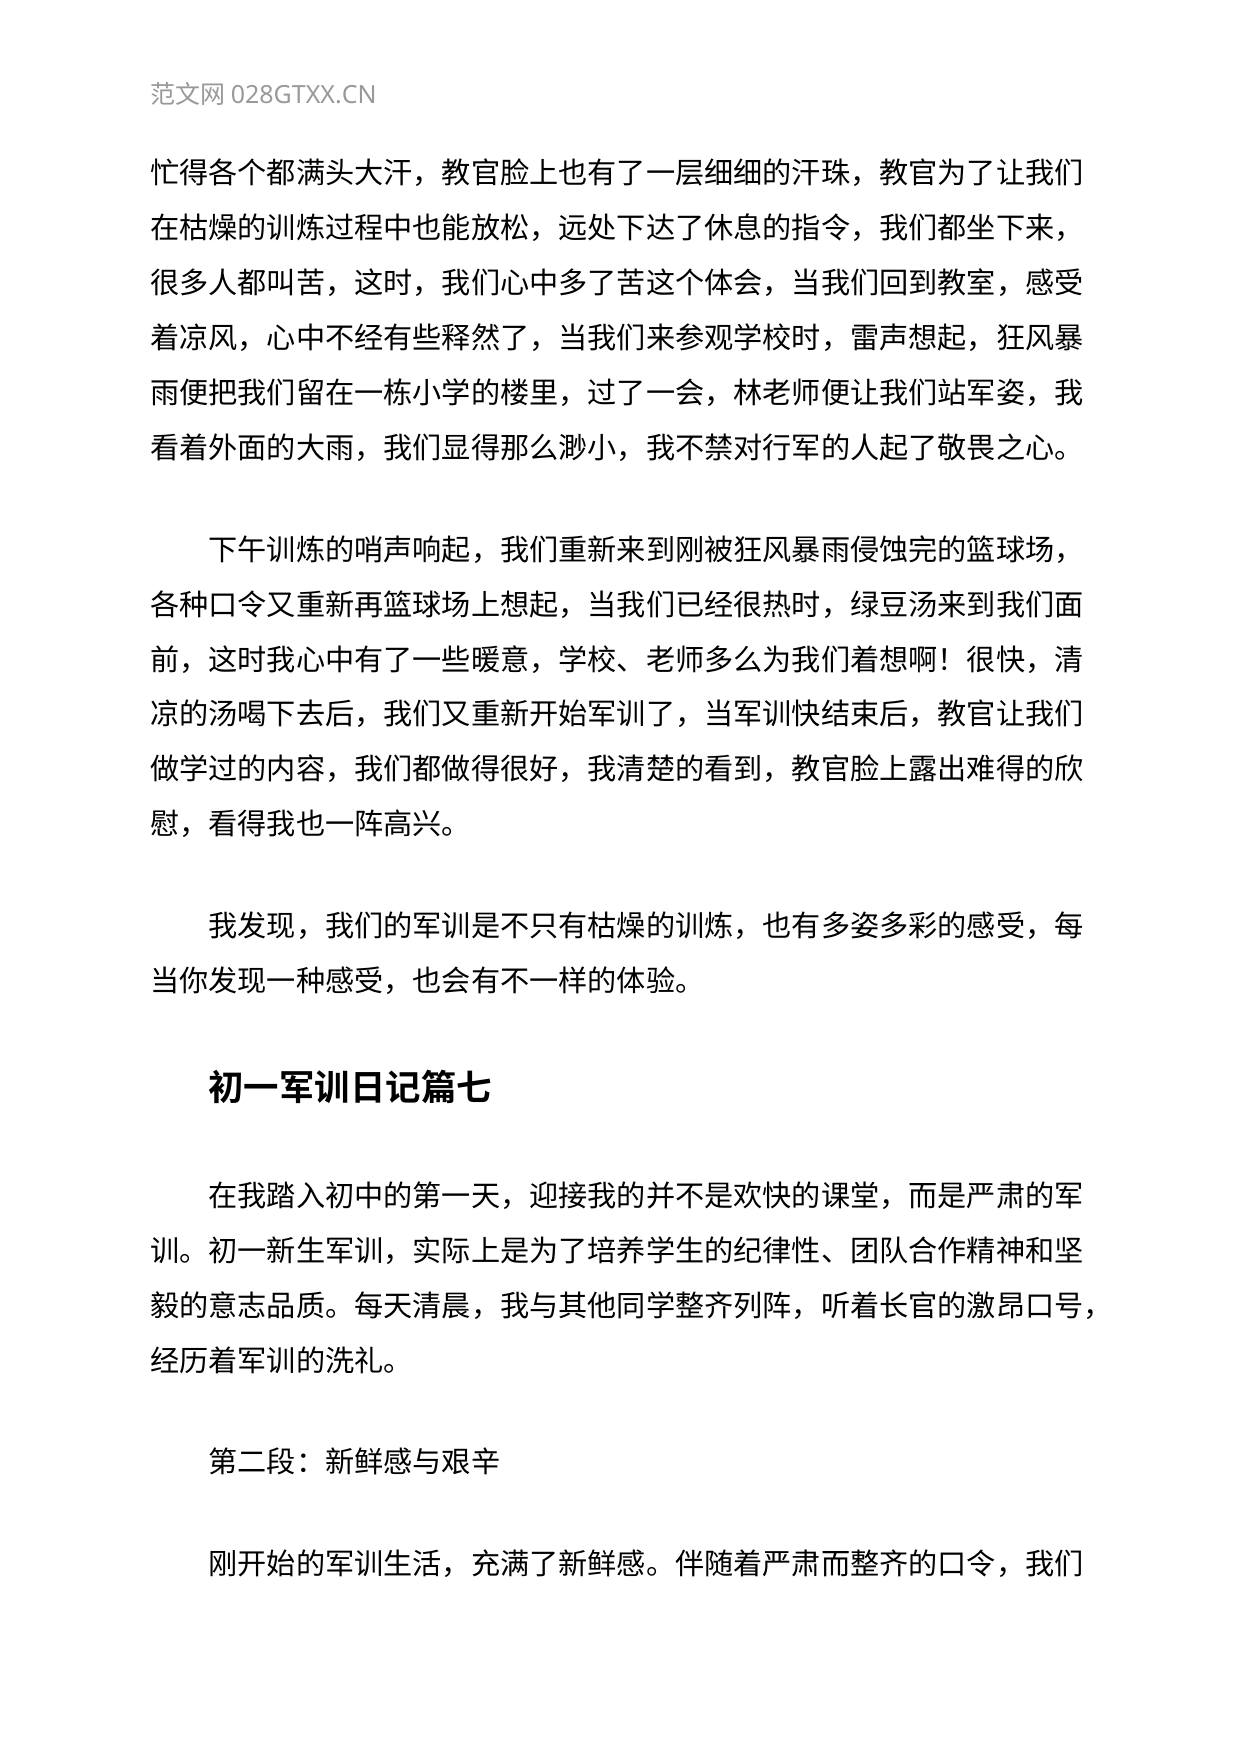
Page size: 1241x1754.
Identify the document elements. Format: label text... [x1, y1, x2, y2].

text 我发现，我们的军训是不只有枯燥的训炼，也有多姿多彩的感受，每当你发现一种感受，也会有不一样的体验。 [150, 902, 1090, 1000]
text 初一军训日记篇七 [150, 1059, 1090, 1110]
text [150, 150, 1090, 467]
text 第二段：新鲜感与艰辛 [150, 1439, 1090, 1481]
text 下午训炼的哨声响起，我们重新来到刚被狂风暴雨侵蚀完的篮球场，各种口令又重新再篮球场上想起，当我们已经很热时，绿豆汤来到我们面前，这时我心中有了一些暖意，学校、老师多么为我们着想啊！很快，清凉的汤喝下去后，我们又重新开始军训了，当军训快结束后，教官让我们做学过的内容，我们都做得很好，我清楚的看到，教官脸上露出难得的欣慰，看得我也一阵高兴。 [150, 526, 1090, 843]
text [150, 1541, 1090, 1583]
text 在我踏入初中的第一天，迎接我的并不是欢快的课堂，而是严肃的军训。初一新生军训，实际上是为了培养学生的纪律性、团队合作精神和坚毅的意志品质。每天清晨，我与其他同学整齐列阵，听着长官的激昂口号，经历着军训的洗礼。 [150, 1173, 1090, 1379]
